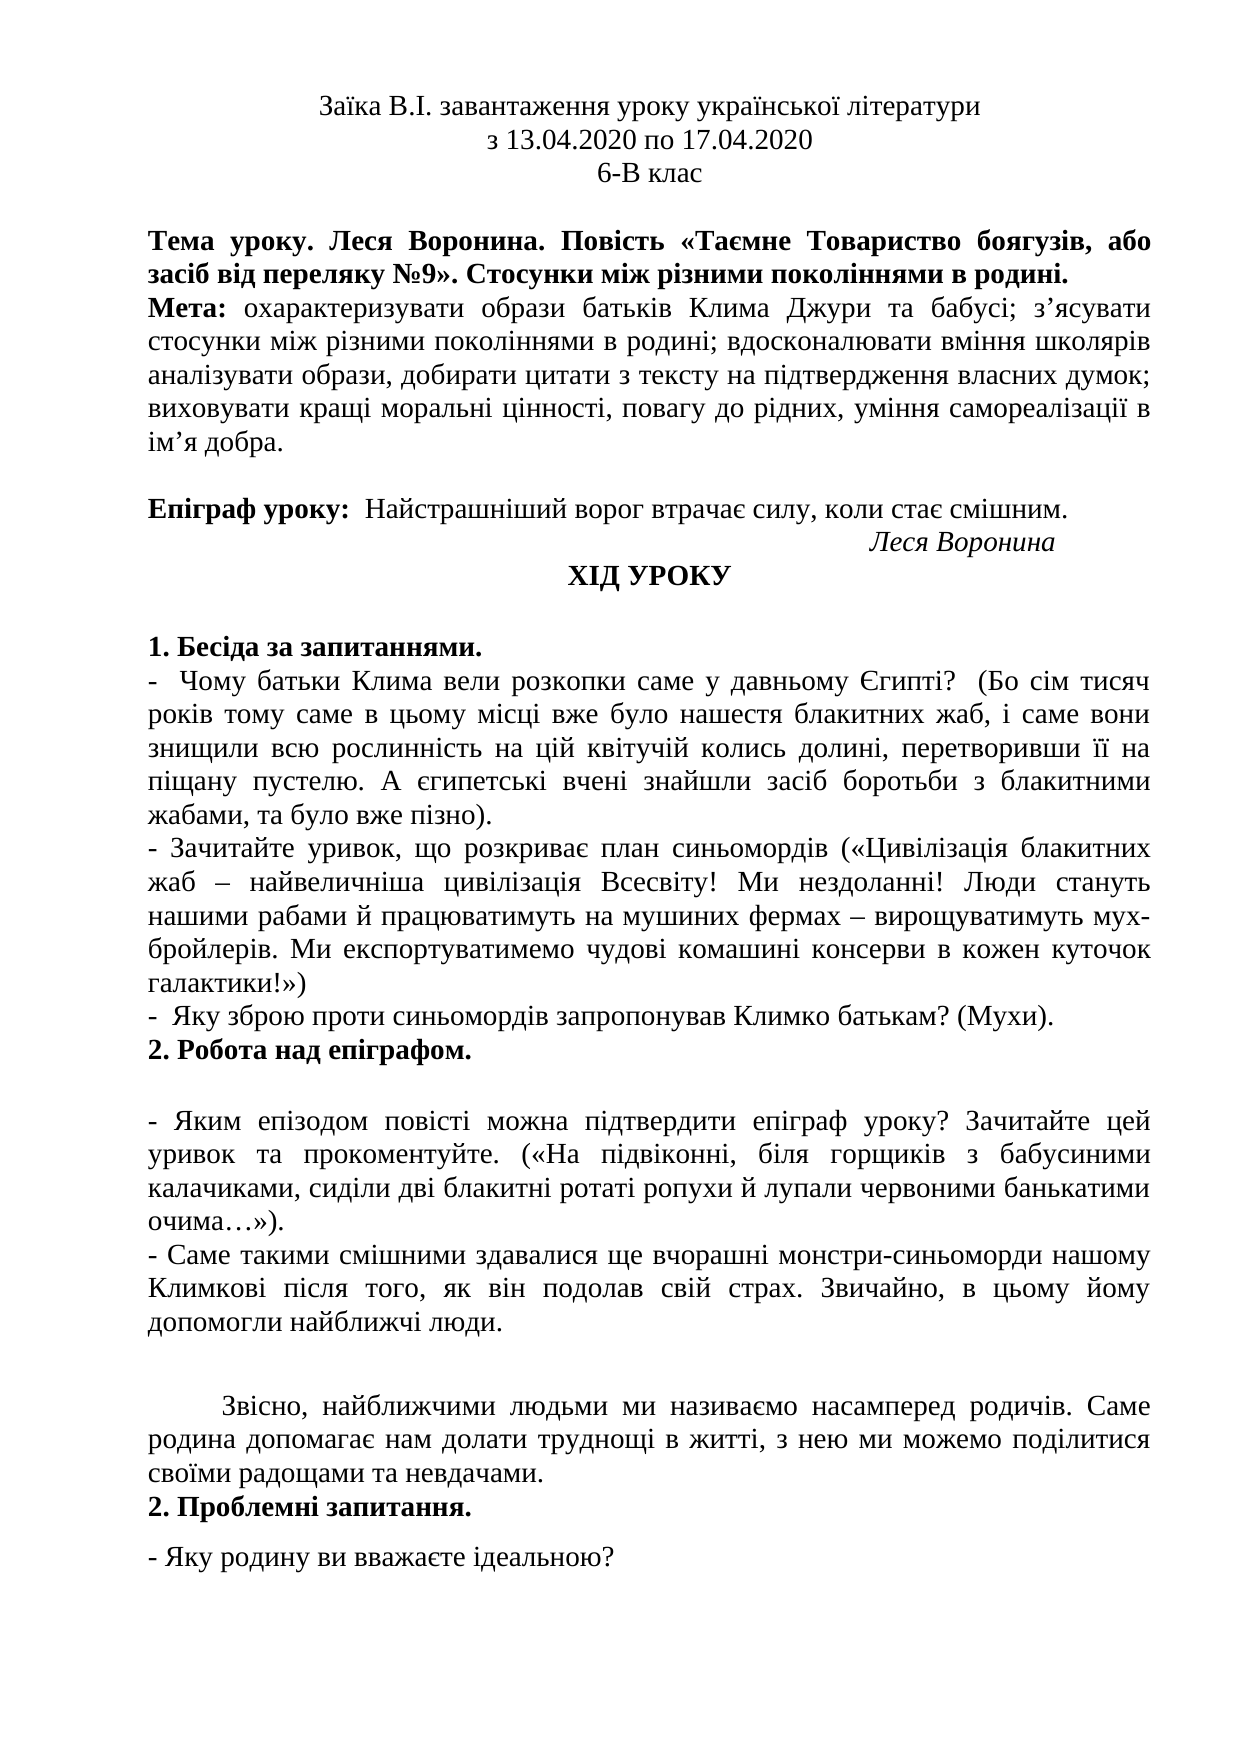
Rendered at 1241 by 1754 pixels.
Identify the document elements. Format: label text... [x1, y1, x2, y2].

text ХІД УРОКУ [148, 558, 1152, 592]
text 6-В клас [148, 156, 1152, 189]
text - Зачитайте уривок, що розкриває план синьомордів («Цивілізація блакитних жаб – найвеличніша цивілізація Всесвіту! Ми нездоланні! Люди стануть нашими рабами й працюватимуть на мушиних фермах – вирощуватимуть мух-бройлерів. Ми експортуватимемо чудові комашині консерви в кожен куточок галактики!») [148, 831, 1152, 998]
text 2. Проблемні запитання. [148, 1489, 1152, 1522]
text Мета: охарактеризувати образи батьків Клима Джури та бабусі; з’ясувати стосунки між різними поколіннями в родині; вдосконалювати вміння школярів аналізувати образи, добирати цитати з тексту на підтвердження власних думок; виховувати кращі моральні цінності, повагу до рідних, уміння самореалізації в ім’я добра. [148, 290, 1152, 457]
text Епіграф уроку: Найстрашніший ворог втрачає силу, коли стає смішним. [148, 491, 1152, 524]
text - Саме такими смішними здавалися ще вчорашні монстри-синьоморди нашому Климкові після того, як він подолав свій страх. Звичайно, в цьому йому допомогли найближчі люди. [148, 1237, 1152, 1338]
text Звісно, найближчими людьми ми називаємо насамперед родичів. Саме родина допомагає нам долати труднощі в житті, з нею ми можемо поділитися своїми радощами та невдачами. [148, 1388, 1152, 1489]
text Леся Воронина [148, 524, 1152, 558]
text - Яким епізодом повісті можна підтвердити епіграф уроку? Зачитайте цей уривок та прокоментуйте. («На підвіконні, біля горщиків з бабусиними калачиками, сиділи дві блакитні ротаті ропухи й лупали червоними банькатими очима…»). [148, 1103, 1152, 1237]
text Тема уроку. Леся Воронина. Повість «Таємне Товариство боягузів, або засіб від переляку №9». Стосунки між різними поколіннями в родині. [148, 223, 1152, 290]
text з 13.04.2020 по 17.04.2020 [148, 122, 1152, 156]
text - Чому батьки Клима вели розкопки саме у давньому Єгипті? (Бо сім тисяч років тому саме в цьому місці вже було нашестя блакитних жаб, і саме вони знищили всю рослинність на цій квітучій колись долині, перетворивши її на піщану пустелю. А єгипетські вчені знайшли засіб боротьби з блакитними жабами, та було вже пізно). [148, 663, 1152, 831]
text - Яку зброю проти синьомордів запропонував Климко батькам? (Мухи). [148, 998, 1152, 1032]
text 2. Робота над епіграфом. [148, 1032, 1152, 1065]
text 1. Бесіда за запитаннями. [148, 629, 1152, 663]
text Заїка В.І. завантаження уроку української літератури [148, 88, 1152, 122]
text - Яку родину ви вважаєте ідеальною? [148, 1539, 1152, 1572]
